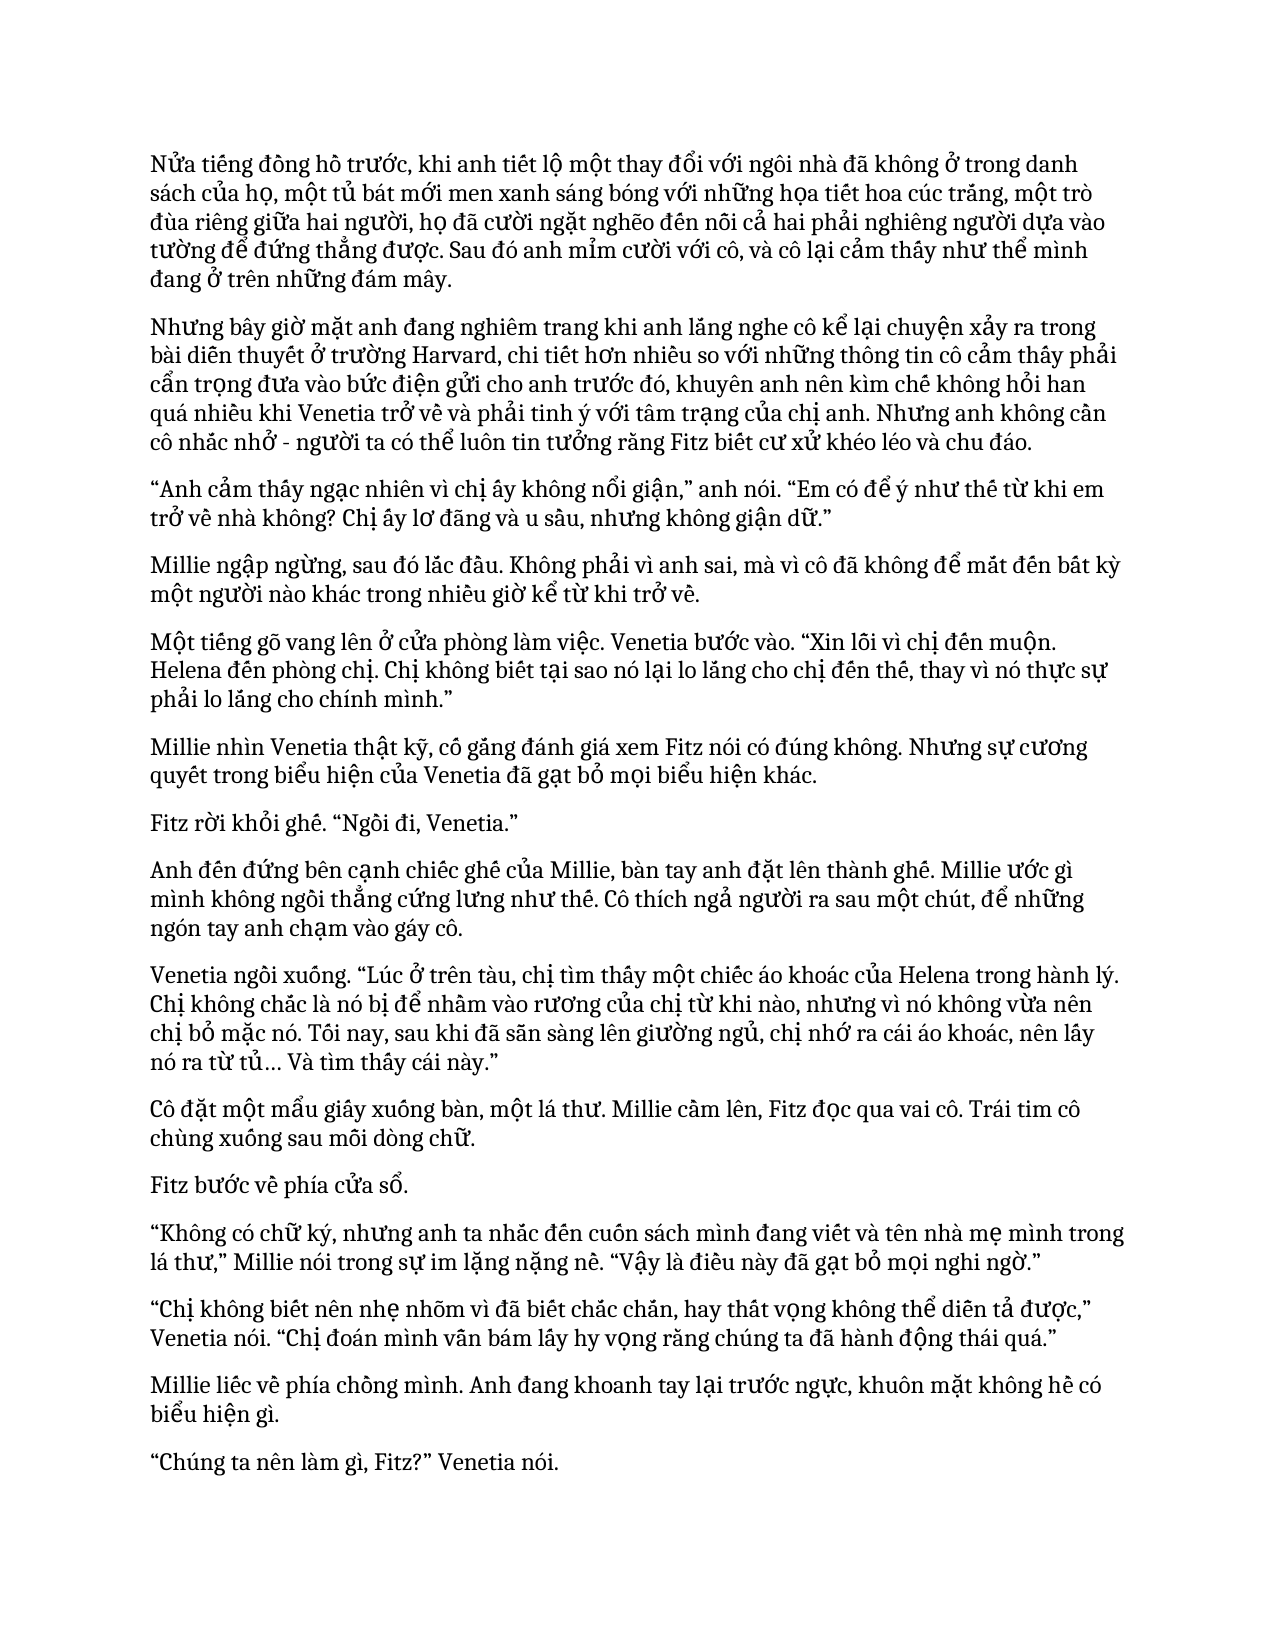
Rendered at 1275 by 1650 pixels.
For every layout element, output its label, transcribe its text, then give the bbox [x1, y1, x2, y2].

text Venetia ngồi xuống. “Lúc ở trên tàu, chị tìm thấy một chiếc áo khoác của Helena trong hành lý. Chị không chắc là nó bị để nhầm vào rương của chị từ khi nào, nhưng vì nó không vừa nên chị bỏ mặc nó. Tối nay, sau khi đã sẵn sàng lên giường ngủ, chị nhớ ra cái áo khoác, nên lấy nó ra từ tủ… Và tìm thấy cái này.” [150, 961, 1125, 1076]
text Nhưng bây giờ mặt anh đang nghiêm trang khi anh lắng nghe cô kể lại chuyện xảy ra trong bài diễn thuyết ở trường Harvard, chi tiết hơn nhiều so với những thông tin cô cảm thấy phải cẩn trọng đưa vào bức điện gửi cho anh trước đó, khuyên anh nên kìm chế không hỏi han quá nhiều khi Venetia trở về và phải tinh ý với tâm trạng của chị anh. Nhưng anh không cần cô nhắc nhở - người ta có thể luôn tin tưởng rằng Fitz biết cư xử khéo léo và chu đáo. [150, 312, 1125, 456]
text Nửa tiếng đồng hồ trước, khi anh tiết lộ một thay đổi với ngôi nhà đã không ở trong danh sách của họ, một tủ bát mới men xanh sáng bóng với những họa tiết hoa cúc trắng, một trò đùa riêng giữa hai người, họ đã cười ngặt nghẽo đến nỗi cả hai phải nghiêng người dựa vào tường để đứng thẳng được. Sau đó anh mỉm cười với cô, và cô lại cảm thấy như thể mình đang ở trên những đám mây. [150, 150, 1125, 294]
text “Anh cảm thấy ngạc nhiên vì chị ấy không nổi giận,” anh nói. “Em có để ý như thế từ khi em trở về nhà không? Chị ấy lơ đãng và u sầu, nhưng không giận dữ.” [150, 475, 1125, 532]
text “Chị không biết nên nhẹ nhõm vì đã biết chắc chắn, hay thất vọng không thể diễn tả được,” Venetia nói. “Chị đoán mình vẫn bám lấy hy vọng rằng chúng ta đã hành động thái quá.” [150, 1295, 1125, 1352]
text Millie ngập ngừng, sau đó lắc đầu. Không phải vì anh sai, mà vì cô đã không để mắt đến bất kỳ một người nào khác trong nhiều giờ kể từ khi trở về. [150, 551, 1125, 609]
text “Không có chữ ký, nhưng anh ta nhắc đến cuốn sách mình đang viết và tên nhà mẹ mình trong lá thư,” Millie nói trong sự im lặng nặng nề. “Vậy là điều này đã gạt bỏ mọi nghi ngờ.” [150, 1219, 1125, 1276]
text “Chúng ta nên làm gì, Fitz?” Venetia nói. [150, 1447, 1125, 1476]
text Fitz bước về phía cửa sổ. [150, 1171, 1125, 1200]
text Millie liếc về phía chồng mình. Anh đang khoanh tay lại trước ngực, khuôn mặt không hề có biểu hiện gì. [150, 1371, 1125, 1429]
text Anh đến đứng bên cạnh chiếc ghế của Millie, bàn tay anh đặt lên thành ghế. Millie ước gì mình không ngồi thẳng cứng lưng như thế. Cô thích ngả người ra sau một chút, để những ngón tay anh chạm vào gáy cô. [150, 856, 1125, 942]
text Millie nhìn Venetia thật kỹ, cố gắng đánh giá xem Fitz nói có đúng không. Nhưng sự cương quyết trong biểu hiện của Venetia đã gạt bỏ mọi biểu hiện khác. [150, 732, 1125, 790]
text Một tiếng gõ vang lên ở cửa phòng làm việc. Venetia bước vào. “Xin lỗi vì chị đến muộn. Helena đến phòng chị. Chị không biết tại sao nó lại lo lắng cho chị đến thế, thay vì nó thực sự phải lo lắng cho chính mình.” [150, 627, 1125, 714]
text Cô đặt một mẩu giấy xuống bàn, một lá thư. Millie cầm lên, Fitz đọc qua vai cô. Trái tim cô chùng xuống sau mỗi dòng chữ. [150, 1095, 1125, 1152]
text Fitz rời khỏi ghế. “Ngồi đi, Venetia.” [150, 809, 1125, 837]
